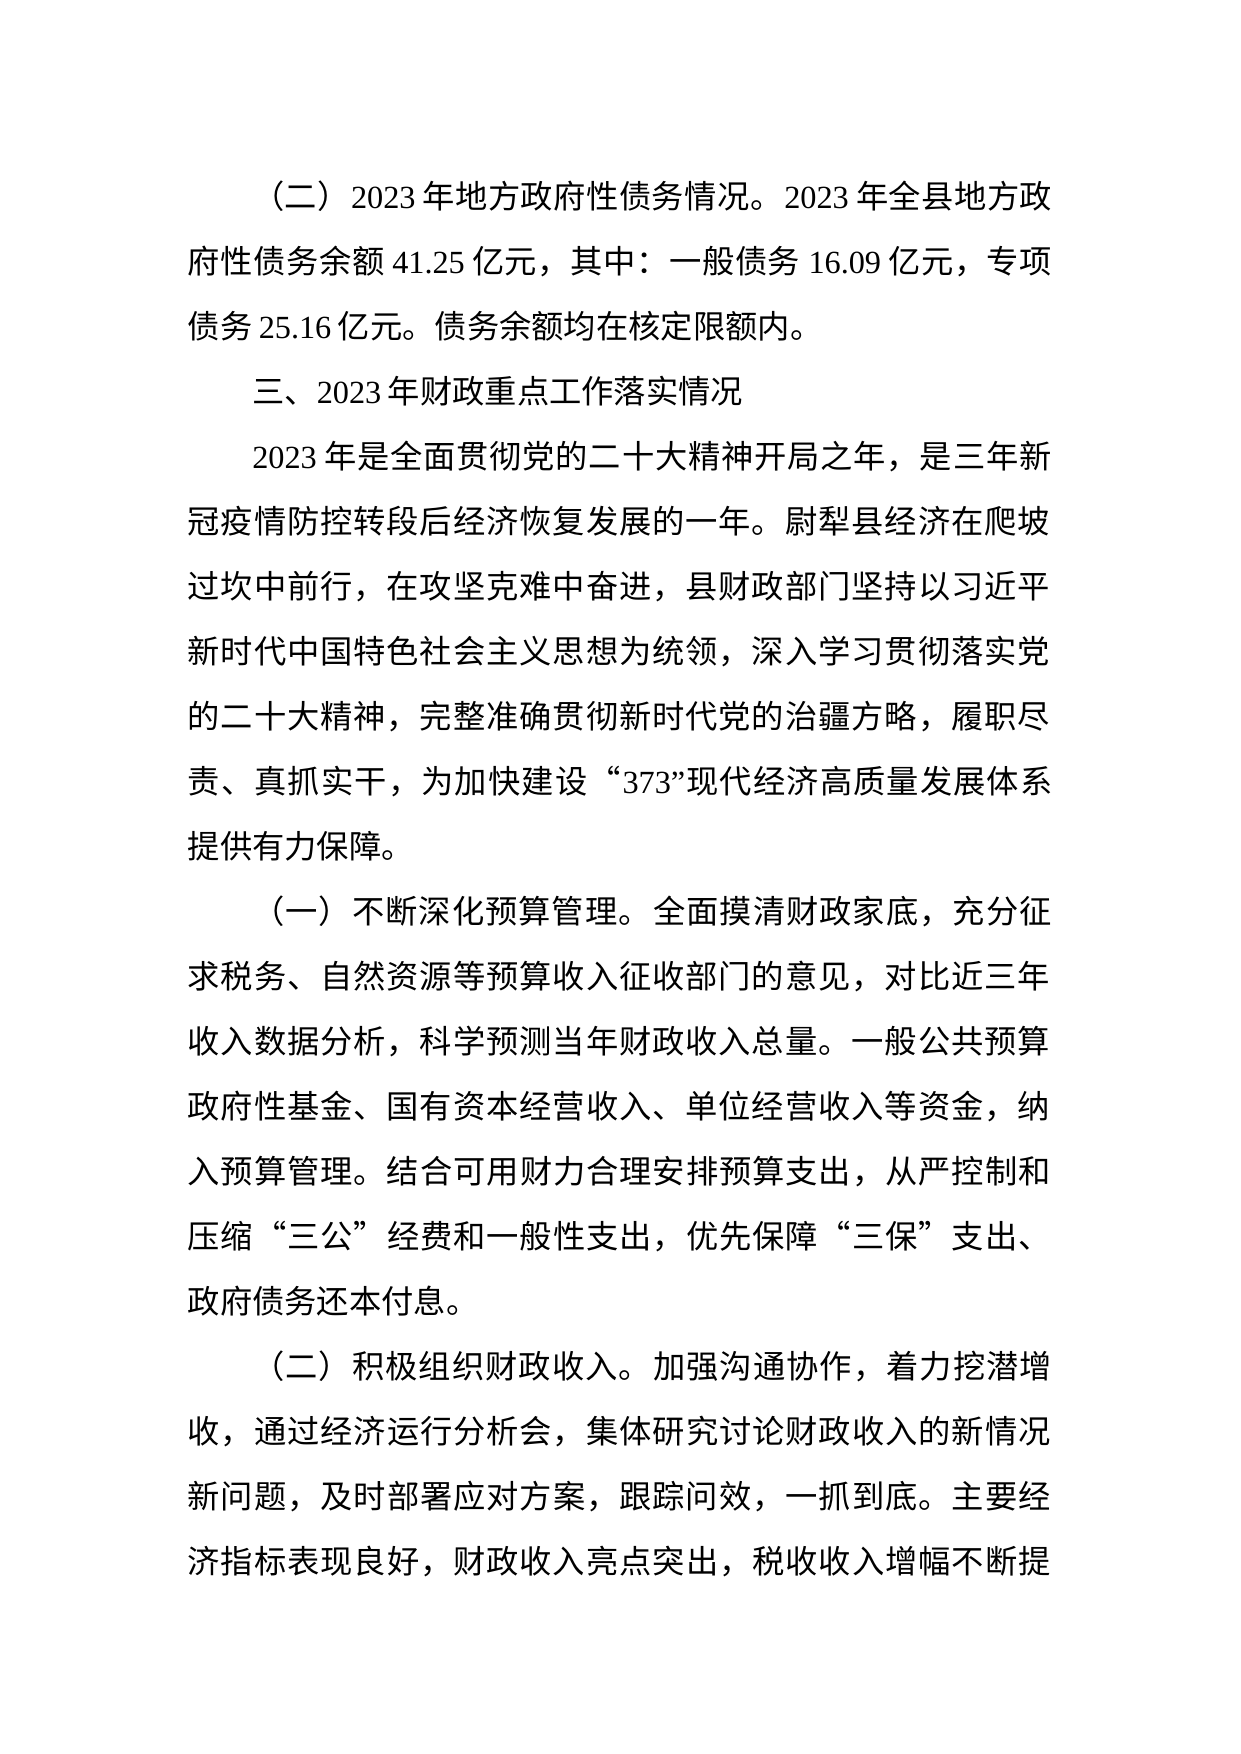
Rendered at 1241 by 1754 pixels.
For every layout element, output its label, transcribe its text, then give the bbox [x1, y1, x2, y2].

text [187, 1332, 1053, 1592]
text （一）不断深化预算管理。全面摸清财政家底，充分征求税务、自然资源等预算收入征收部门的意见，对比近三年收入数据分析，科学预测当年财政收入总量。一般公共预算、政府性基金、国有资本经营收入、单位经营收入等资金，纳入预算管理。结合可用财力合理安排预算支出，从严控制和压缩“三公”经费和一般性支出，优先保障“三保”支出、政府债务还本付息。 [187, 877, 1053, 1332]
text （二）2023年地方政府性债务情况。2023年全县地方政府性债务余额41.25亿元，其中：一般债务16.09亿元，专项债务25.16亿元。债务余额均在核定限额内。 [187, 162, 1053, 357]
text 2023年是全面贯彻党的二十大精神开局之年，是三年新冠疫情防控转段后经济恢复发展的一年。尉犁县经济在爬坡过坎中前行，在攻坚克难中奋进，县财政部门坚持以习近平新时代中国特色社会主义思想为统领，深入学习贯彻落实党的二十大精神，完整准确贯彻新时代党的治疆方略，履职尽责、真抓实干，为加快建设“373”现代经济高质量发展体系提供有力保障。 [187, 422, 1053, 877]
text 三、2023年财政重点工作落实情况 [187, 357, 1053, 422]
